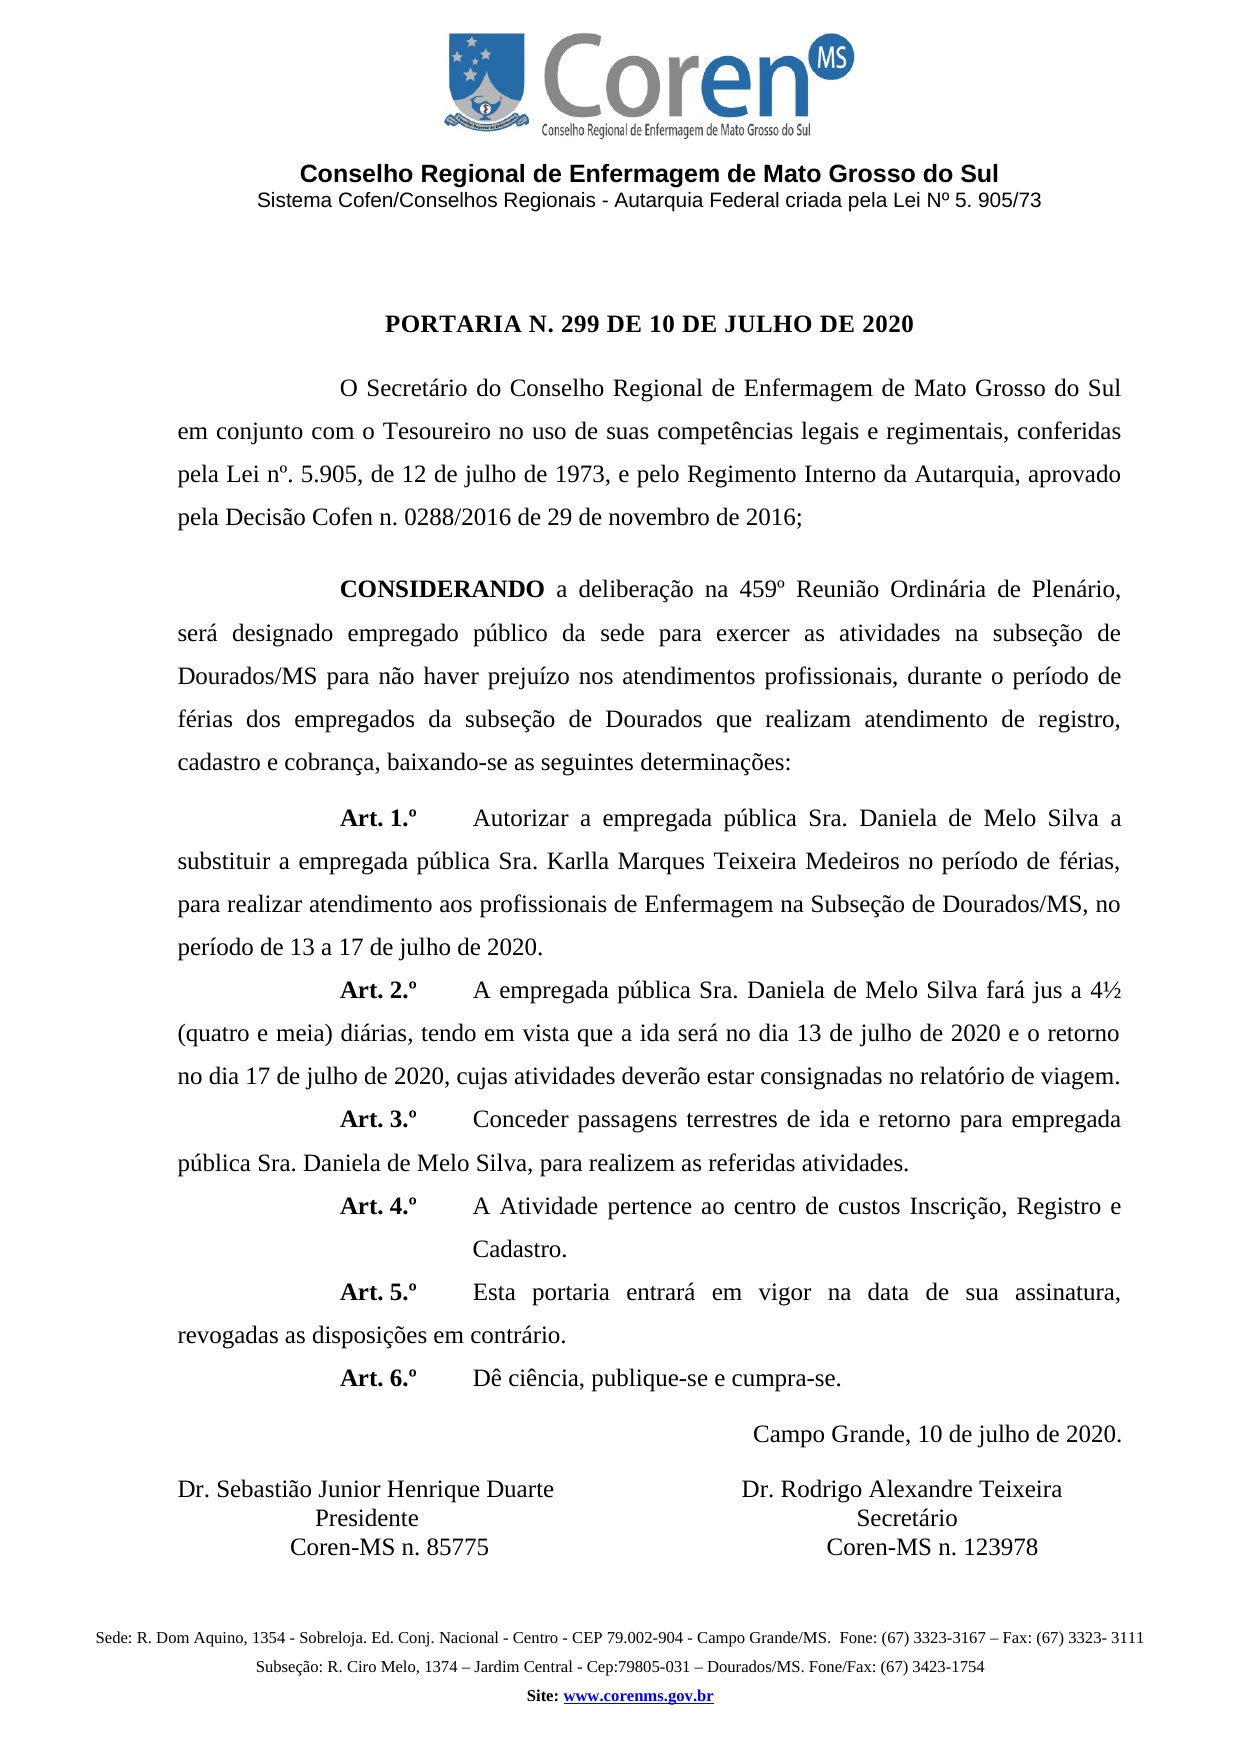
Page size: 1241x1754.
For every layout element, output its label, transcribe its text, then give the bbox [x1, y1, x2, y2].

list A empregada pública Sra. Daniela de Melo Silva fará jus a 4½ (quatro e meia) diárias, tendo em vista que a ida será no dia 13 de julho de 2020 e o retorno no dia 17 de julho de 2020, cujas atividades deverão estar consignadas no relatório de viagem. [177, 975, 1122, 1090]
text Coren-MS n. 85775 Coren-MS n. 123978 [177, 1532, 1122, 1561]
title Portaria n. 299 de 10 de JULHO de 2020 [177, 309, 1122, 338]
list Esta portaria entrará em vigor na data de sua assinatura, revogadas as disposições em contrário. [177, 1277, 1122, 1349]
list Dê ciência, publique-se e cumpra-se. [177, 1363, 1122, 1392]
list Conceder passagens terrestres de ida e retorno para empregada pública Sra. Daniela de Melo Silva, para realizem as referidas atividades. [177, 1104, 1122, 1176]
text O Secretário do Conselho Regional de Enfermagem de Mato Grosso do Sul em conjunto com o Tesoureiro no uso de suas competências legais e regimentais, conferidas pela Lei nº. 5.905, de 12 de julho de 1973, e pelo Regimento Interno da Autarquia, aprovado pela Decisão Cofen n. 0288/2016 de 29 de novembro de 2016; [177, 373, 1122, 531]
list Campo Grande, 10 de julho de 2020. [340, 1419, 1122, 1448]
text Dr. Sebastião Junior Henrique Duarte Dr. Rodrigo Alexandre Teixeira [177, 1474, 1122, 1503]
list Autorizar a empregada pública Sra. Daniela de Melo Silva a substituir a empregada pública Sra. Karlla Marques Teixeira Medeiros no período de férias, para realizar atendimento aos profissionais de Enfermagem na Subseção de Dourados/MS, no período de 13 a 17 de julho de 2020. [177, 803, 1122, 961]
picture [442, 30, 857, 143]
text CONSIDERANDO a deliberação na 459º Reunião Ordinária de Plenário, será designado empregado público da sede para exercer as atividades na subseção de Dourados/MS para não haver prejuízo nos atendimentos profissionais, durante o período de férias dos empregados da subseção de Dourados que realizam atendimento de registro, cadastro e cobrança, baixando-se as seguintes determinações: [177, 574, 1122, 776]
text Presidente Secretário [177, 1503, 1122, 1532]
list A Atividade pertence ao centro de custos Inscrição, Registro e Cadastro. [340, 1191, 1122, 1263]
